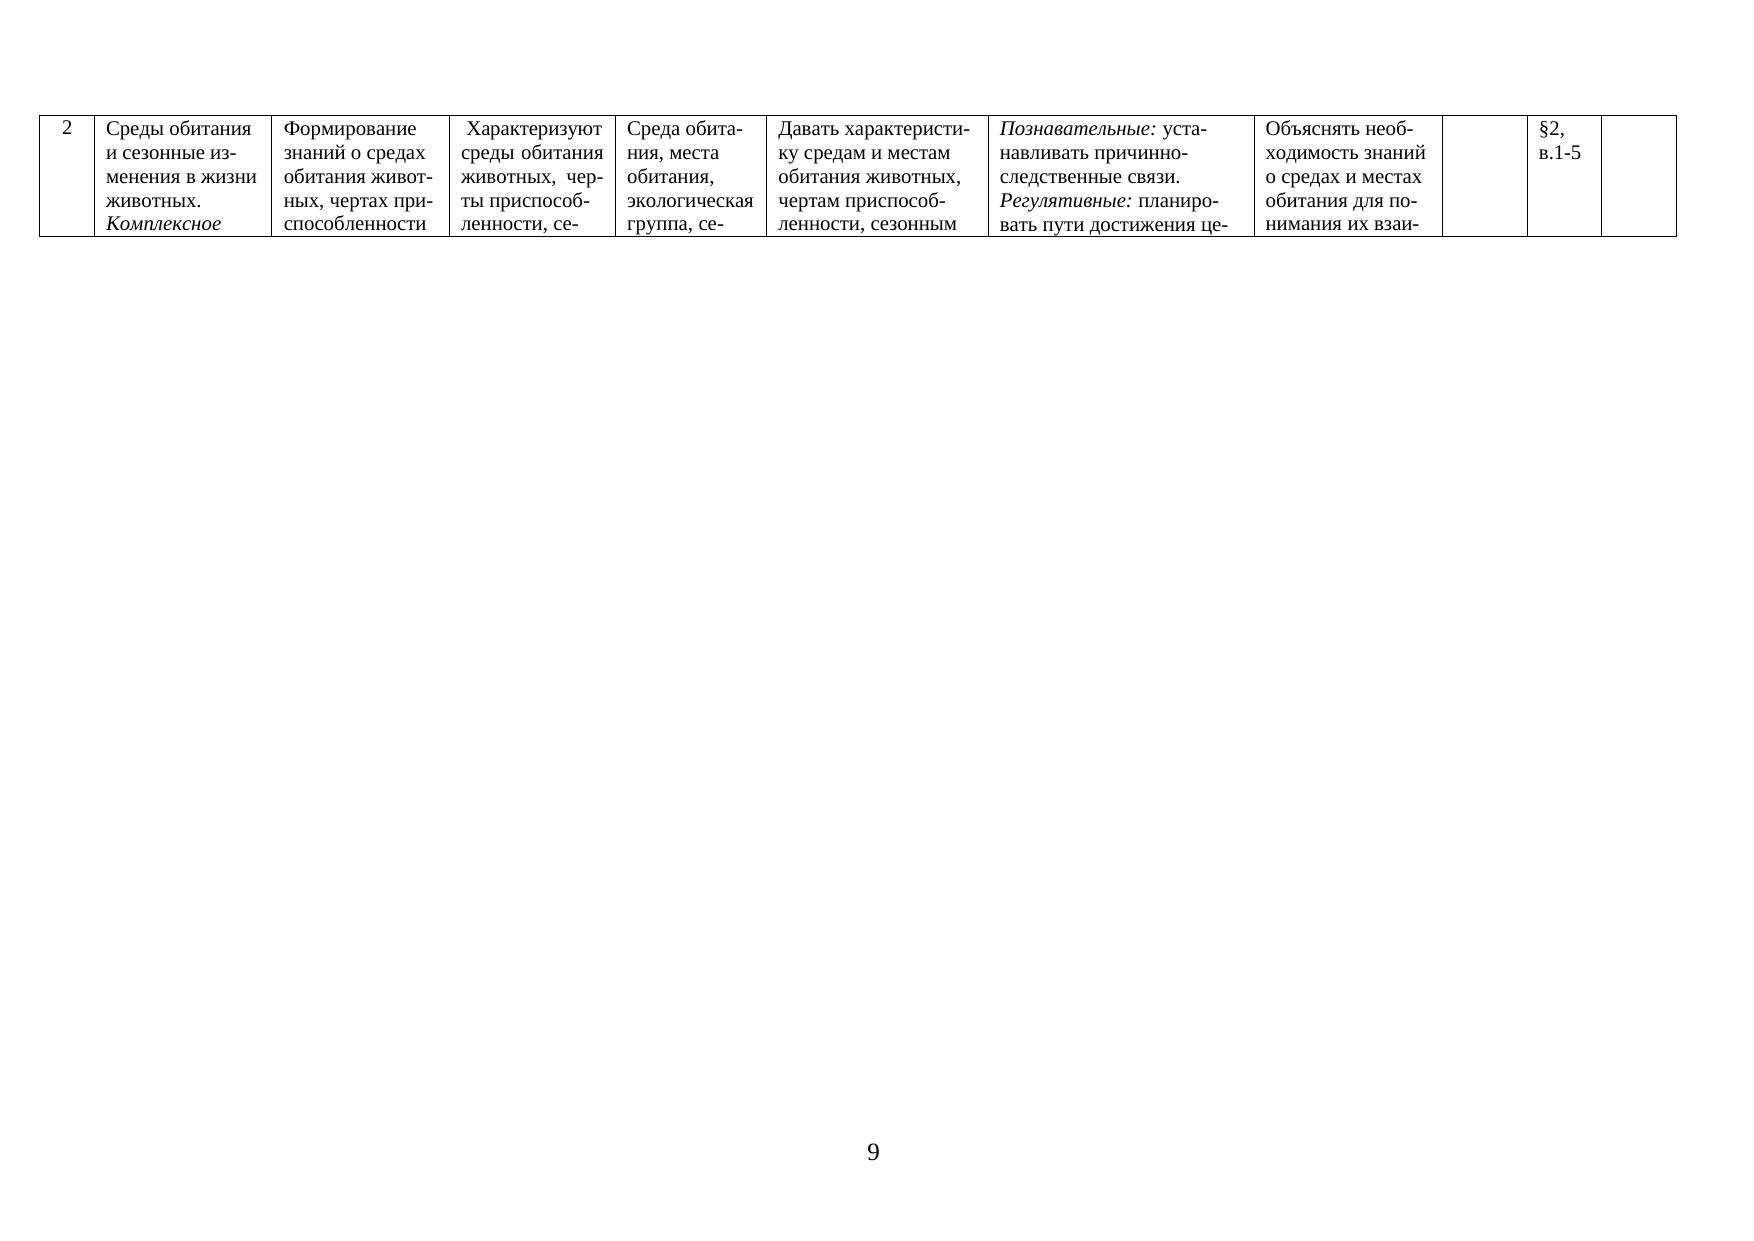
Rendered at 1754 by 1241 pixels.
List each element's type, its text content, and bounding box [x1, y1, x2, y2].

table_cell Характеризуют среды обитания животных, чер- ты приспособ- ленности, се- [450, 116, 615, 236]
table_cell Среды обитания и сезонные из- менения в жизни животных. Комплексное [95, 116, 271, 236]
table_cell §2, в.1-5 [1528, 116, 1601, 236]
table_cell Среда обита- ния, места обитания, экологическая группа, се- [616, 116, 766, 236]
table_cell Формирование знаний о средах обитания живот- ных, чертах при- способленности [272, 116, 449, 236]
table_cell [1602, 116, 1676, 236]
table_cell Объяснять необ- ходимость знаний о средах и местах обитания для по- нимания их взаи- [1255, 116, 1442, 236]
table_cell [1443, 116, 1527, 236]
table_cell Познавательные: уста- навливать причинно- следственные связи. Регулятивные: планиро- вать пути достижения це- [989, 116, 1254, 236]
table_cell Давать характеристи- ку средам и местам обитания животных, чертам приспособ- ленности, сезонным [767, 116, 988, 236]
table_cell 2 [40, 116, 94, 236]
